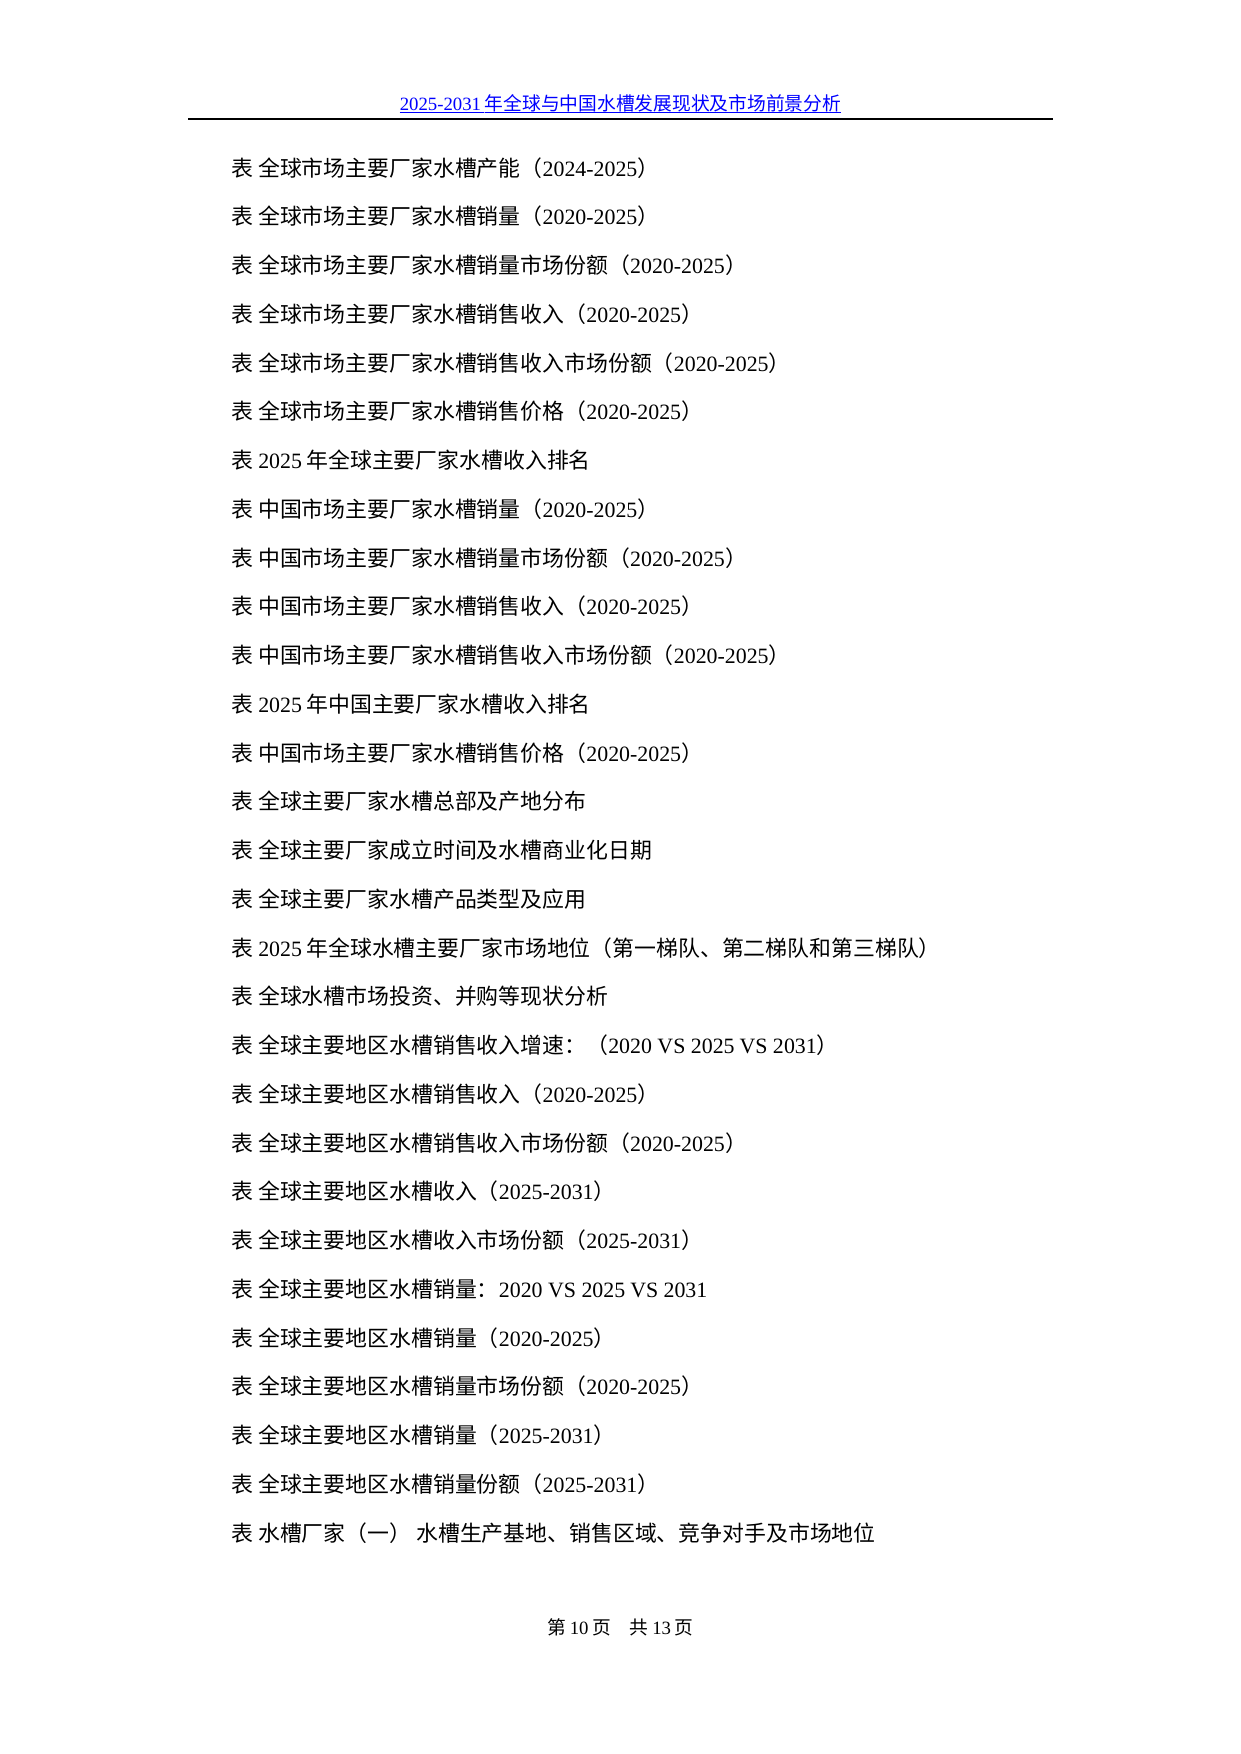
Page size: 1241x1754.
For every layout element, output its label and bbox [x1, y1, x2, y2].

text [187, 150, 1053, 1548]
